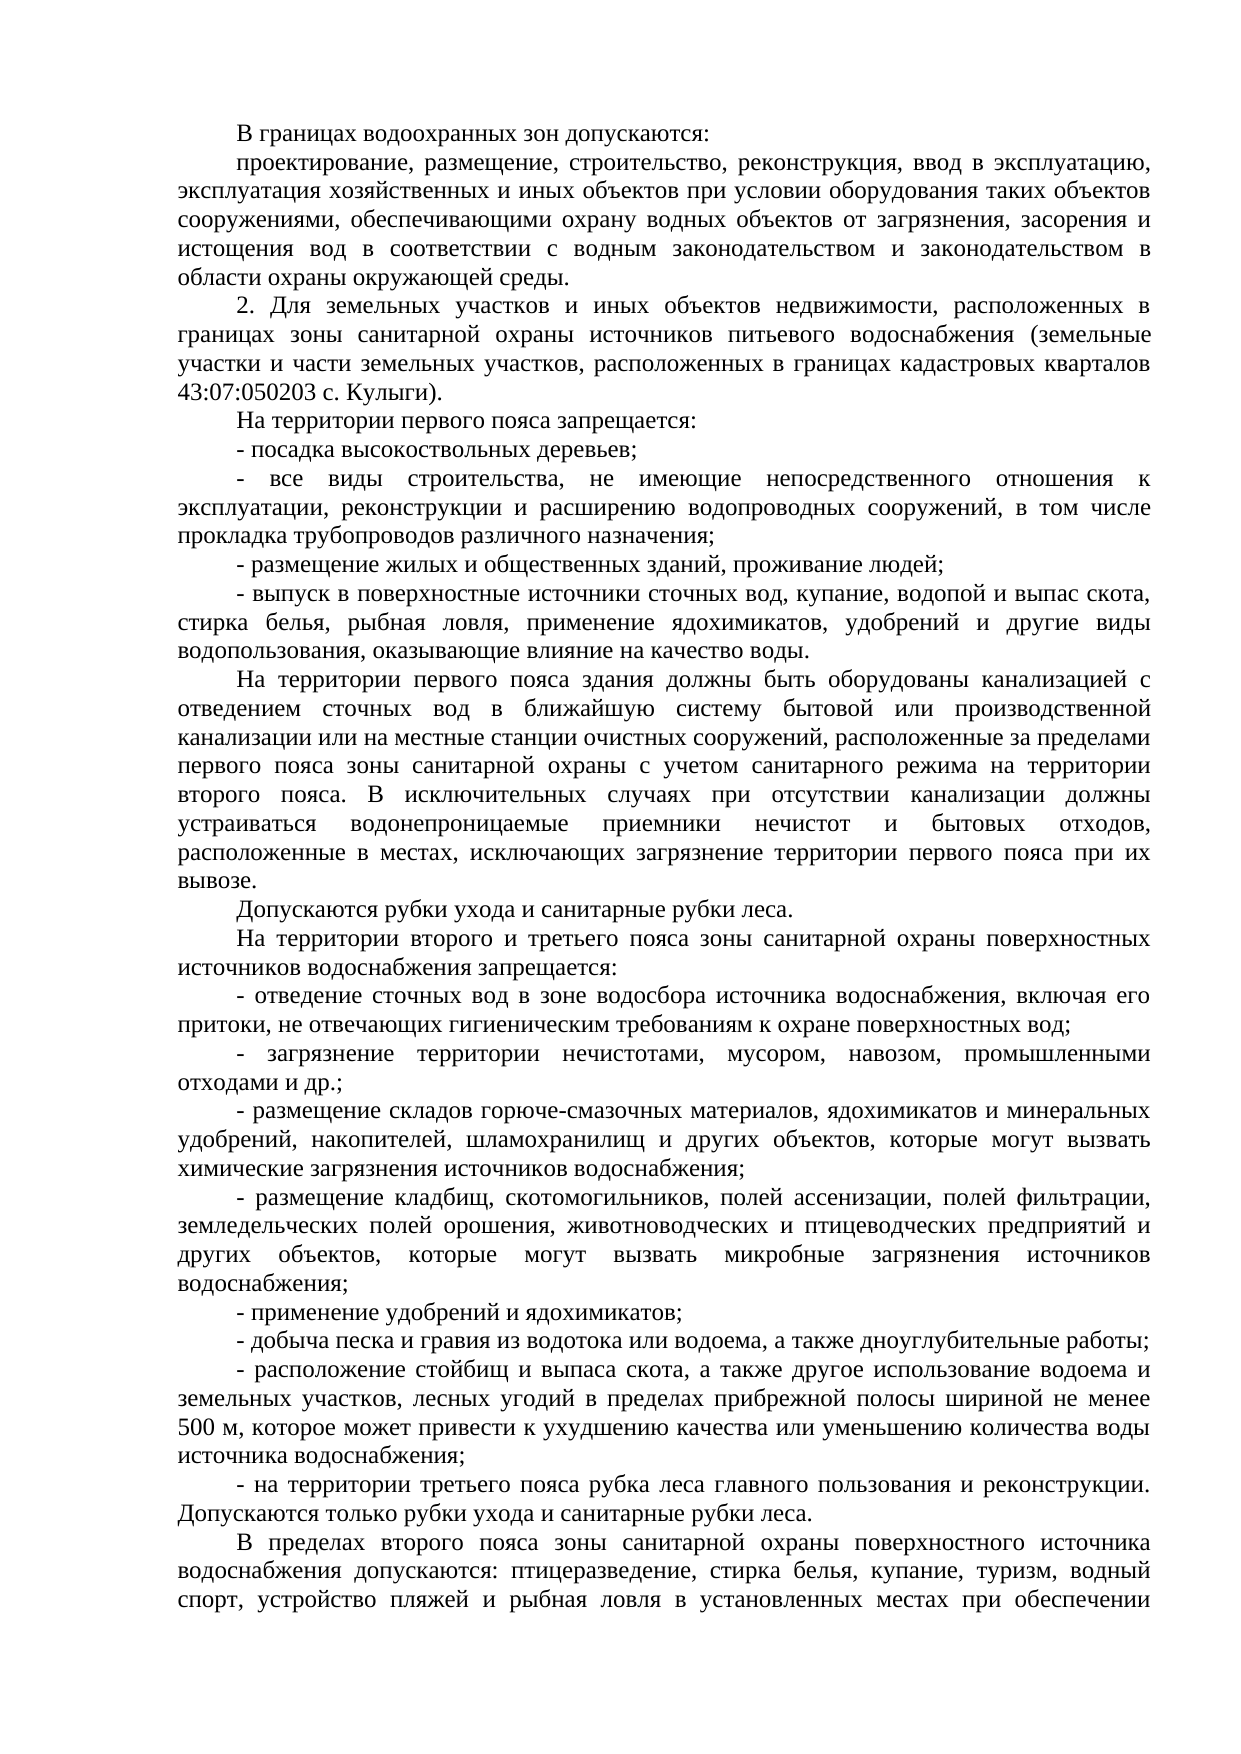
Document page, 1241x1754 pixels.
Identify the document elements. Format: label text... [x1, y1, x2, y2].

text - размещение жилых и общественных зданий, проживание людей; [177, 549, 1152, 578]
text - добыча песка и гравия из водотока или водоема, а также дноуглубительные работы; [177, 1326, 1152, 1354]
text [177, 1527, 1152, 1613]
text - все виды строительства, не имеющие непосредственного отношения к эксплуатации, реконструкции и расширению водопроводных сооружений, в том числе прокладка трубопроводов различного назначения; [177, 463, 1152, 549]
text 2. Для земельных участков и иных объектов недвижимости, расположенных в границах зоны санитарной охраны источников питьевого водоснабжения (земельные участки и части земельных участков, расположенных в границах кадастровых кварталов 43:07:050203 с. Кулыги). [177, 291, 1152, 406]
text проектирование, размещение, строительство, реконструкция, ввод в эксплуатацию, эксплуатация хозяйственных и иных объектов при условии оборудования таких объектов сооружениями, обеспечивающими охрану водных объектов от загрязнения, засорения и истощения вод в соответствии с водным законодательством и законодательством в области охраны окружающей среды. [177, 147, 1152, 291]
text Допускаются рубки ухода и санитарные рубки леса. [177, 894, 1152, 923]
text На территории первого пояса здания должны быть оборудованы канализацией с отведением сточных вод в ближайшую систему бытовой или производственной канализации или на местные станции очистных сооружений, расположенные за пределами первого пояса зоны санитарной охраны с учетом санитарного режима на территории второго пояса. В исключительных случаях при отсутствии канализации должны устраиваться водонепроницаемые приемники нечистот и бытовых отходов, расположенные в местах, исключающих загрязнение территории первого пояса при их вывозе. [177, 664, 1152, 894]
text - применение удобрений и ядохимикатов; [177, 1297, 1152, 1326]
text - размещение складов горюче-смазочных материалов, ядохимикатов и минеральных удобрений, накопителей, шламохранилищ и других объектов, которые могут вызвать химические загрязнения источников водоснабжения; [177, 1096, 1152, 1182]
text - посадка высокоствольных деревьев; [177, 434, 1152, 463]
text В границах водоохранных зон допускаются: [177, 118, 1152, 147]
text - расположение стойбищ и выпаса скота, а также другое использование водоема и земельных участков, лесных угодий в пределах прибрежной полосы шириной не менее , которое может привести к ухудшению качества или уменьшению количества воды источника водоснабжения; [177, 1354, 1152, 1469]
text - отведение сточных вод в зоне водосбора источника водоснабжения, включая его притоки, не отвечающих гигиеническим требованиям к охране поверхностных вод; [177, 981, 1152, 1038]
text На территории второго и третьего пояса зоны санитарной охраны поверхностных источников водоснабжения запрещается: [177, 923, 1152, 981]
text На территории первого пояса запрещается: [177, 406, 1152, 434]
text - размещение кладбищ, скотомогильников, полей ассенизации, полей фильтрации, земледельческих полей орошения, животноводческих и птицеводческих предприятий и других объектов, которые могут вызвать микробные загрязнения источников водоснабжения; [177, 1182, 1152, 1297]
text - выпуск в поверхностные источники сточных вод, купание, водопой и выпас скота, стирка белья, рыбная ловля, применение ядохимикатов, удобрений и другие виды водопользования, оказывающие влияние на качество воды. [177, 578, 1152, 664]
text - загрязнение территории нечистотами, мусором, навозом, промышленными отходами и др.; [177, 1038, 1152, 1096]
text - на территории третьего пояса рубка леса главного пользования и реконструкции. Допускаются только рубки ухода и санитарные рубки леса. [177, 1469, 1152, 1527]
